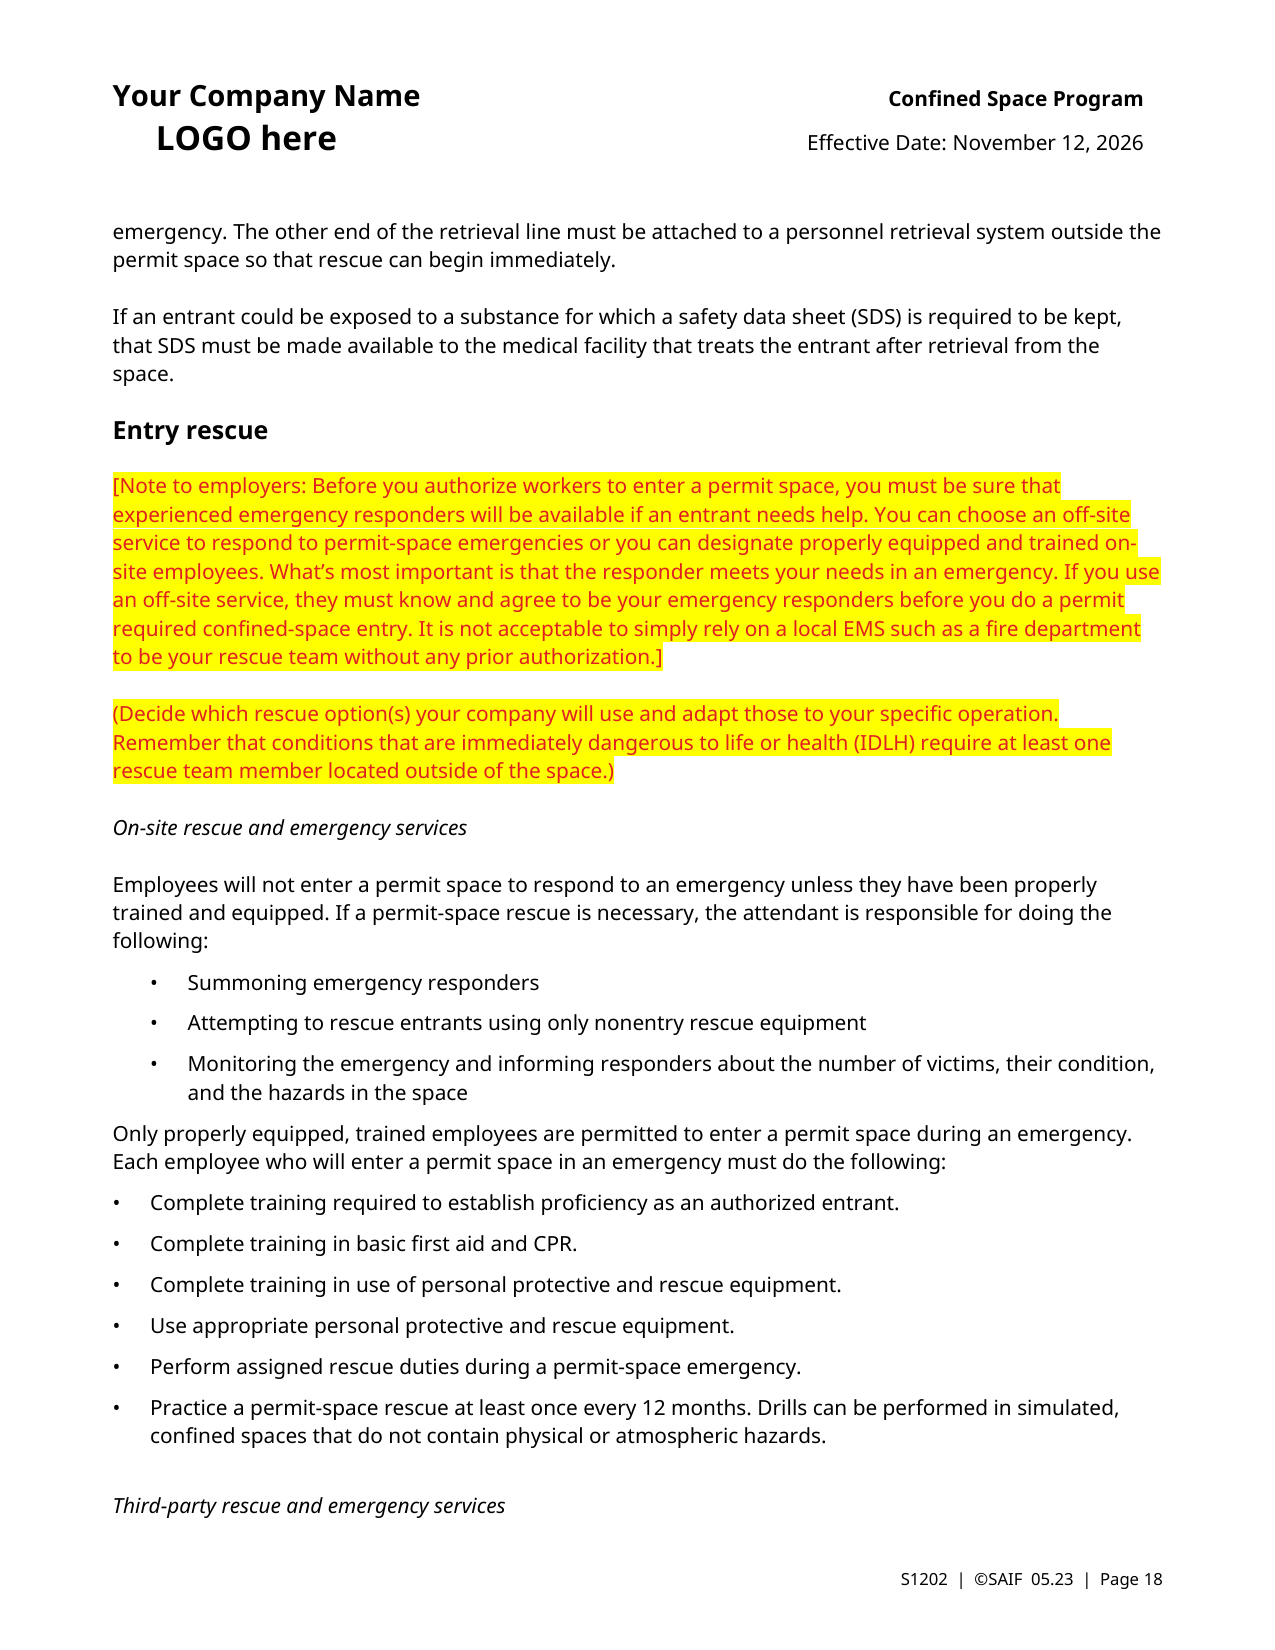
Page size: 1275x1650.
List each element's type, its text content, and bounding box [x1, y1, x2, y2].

text On-site rescue and emergency services [112, 813, 1162, 841]
text (Decide which rescue option(s) your company will use and adapt those to your specific operation. Remember that conditions that are immediately dangerous to life or health (IDLH) require at least one rescue team member located outside of the space.) [614, 699, 1162, 784]
subtitle Entry rescue [112, 413, 1162, 447]
text [Note to employers: Before you authorize workers to enter a permit space, you must be sure that experienced emergency responders will be available if an entrant needs help. You can choose an off-site service to respond to permit-space emergencies or you can designate properly equipped and trained on-site employees. What’s most important is that the responder meets your needs in an emergency. If you use an off-site service, they must know and agree to be your emergency responders before you do a permit required confined-space entry. It is not acceptable to simply rely on a local EMS such as a fire department to be your rescue team without any prior authorization.] [112, 472, 1162, 671]
text If an entrant could be exposed to a substance for which a safety data sheet (SDS) is required to be kept, that SDS must be made available to the medical facility that treats the entrant after retrieval from the space. [112, 302, 1162, 388]
text Only properly equipped, trained employees are permitted to enter a permit space during an emergency. Each employee who will enter a permit space in an emergency must do the following: [112, 1119, 1162, 1176]
text Employees will not enter a permit space to respond to an emergency unless they have been properly trained and equipped. If a permit-space rescue is necessary, the attendant is responsible for doing the following: [112, 870, 1162, 955]
list Use appropriate personal protective and rescue equipment. [112, 1311, 1162, 1339]
list Complete training in use of personal protective and rescue equipment. [112, 1270, 1162, 1298]
list Summoning emergency responders [150, 968, 1162, 996]
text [112, 217, 1162, 274]
list Complete training required to establish proficiency as an authorized entrant. [112, 1188, 1162, 1217]
list Perform assigned rescue duties during a permit-space emergency. [112, 1352, 1162, 1380]
list Monitoring the emergency and informing responders about the number of victims, their condition, and the hazards in the space [150, 1049, 1162, 1106]
list Practice a permit-space rescue at least once every 12 months. Drills can be performed in simulated, confined spaces that do not contain physical or atmospheric hazards. [112, 1393, 1162, 1450]
text Third-party rescue and emergency services [112, 1491, 1162, 1519]
list Complete training in basic first aid and CPR. [112, 1229, 1162, 1258]
list Attempting to rescue entrants using only nonentry rescue equipment [150, 1008, 1162, 1037]
